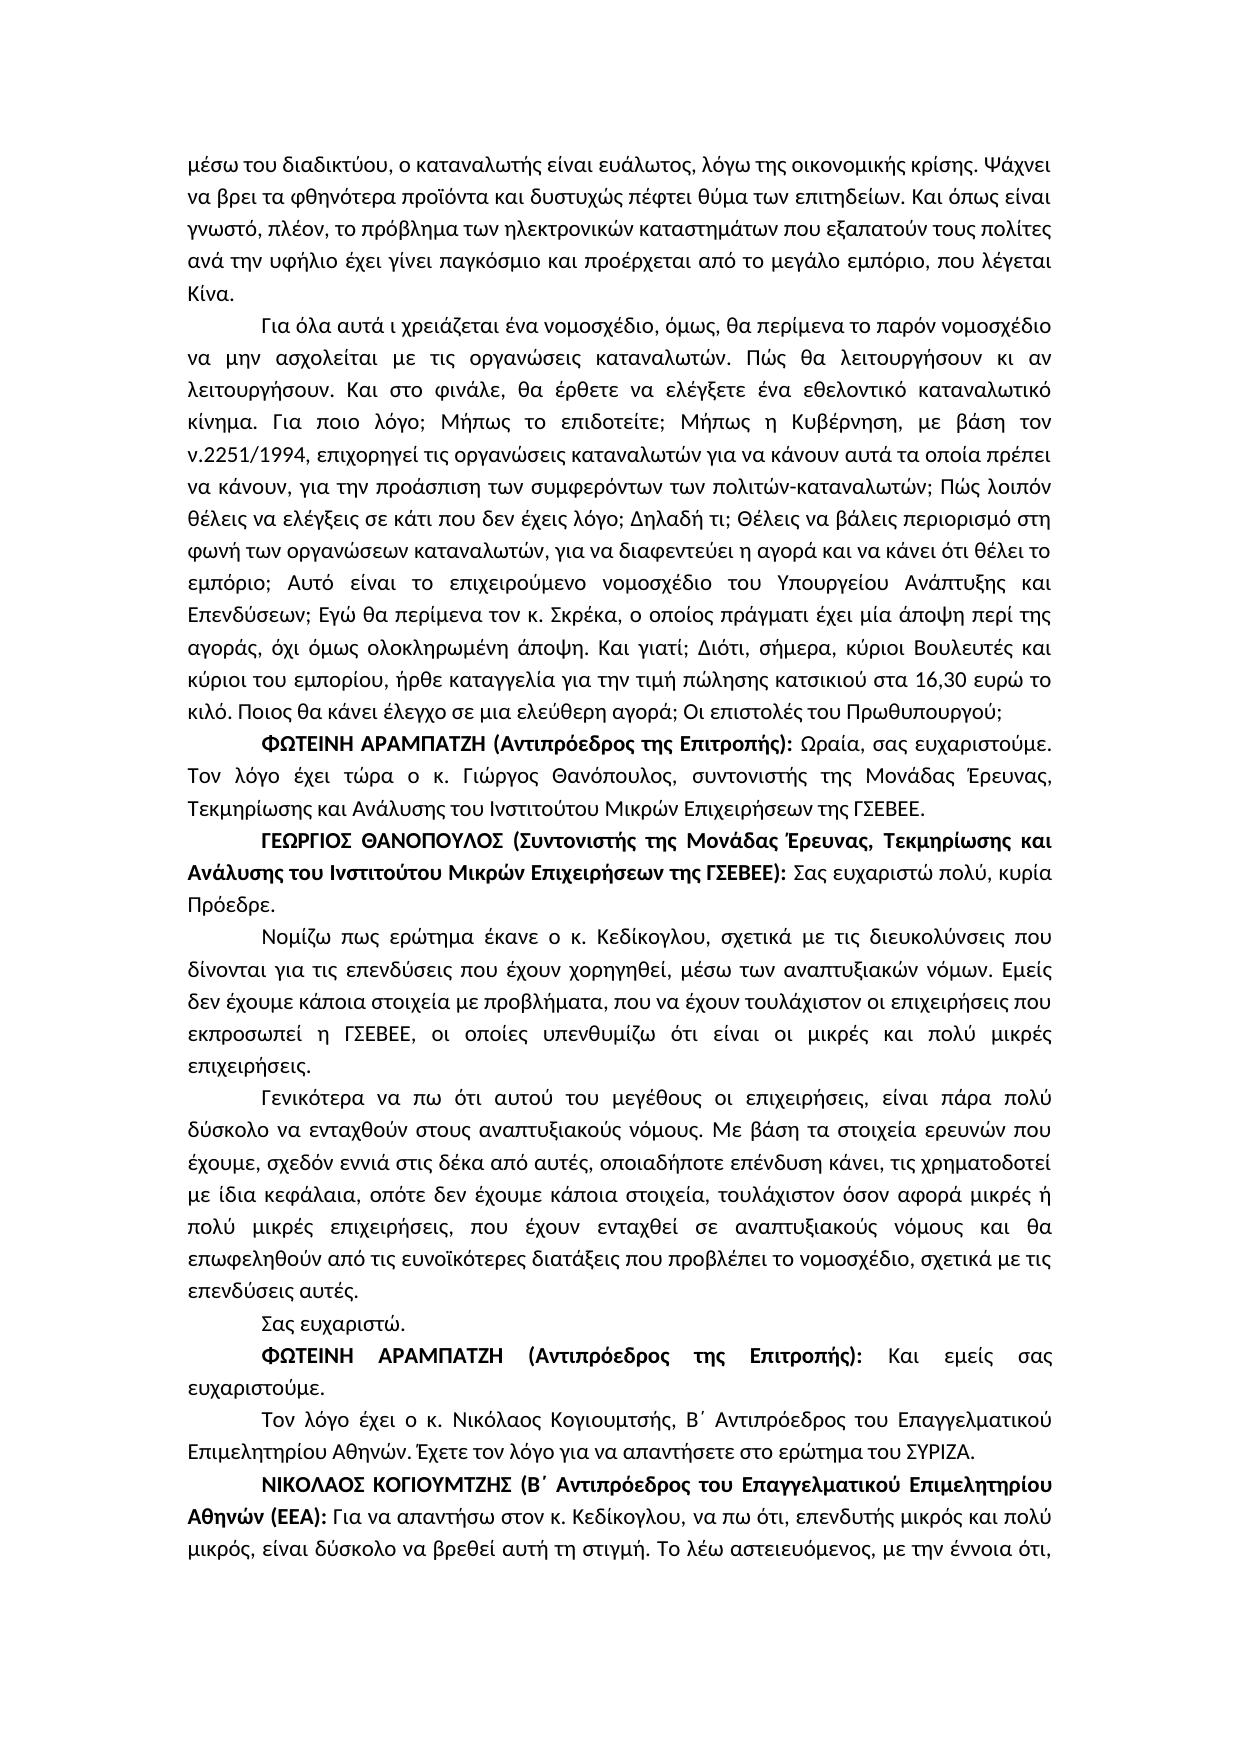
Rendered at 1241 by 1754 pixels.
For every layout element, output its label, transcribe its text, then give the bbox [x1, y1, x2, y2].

text ΓΕΩΡΓΙΟΣ ΘΑΝΟΠΟΥΛΟΣ (Συντονιστής της Μονάδας Έρευνας, Τεκμηρίωσης και Ανάλυσης του Ινστιτούτου Μικρών Επιχειρήσεων της ΓΣΕΒΕΕ): Σας ευχαριστώ πολύ, κυρία Πρόεδρε. [187, 826, 1053, 918]
text Γενικότερα να πω ότι αυτού του μεγέθους οι επιχειρήσεις, είναι πάρα πολύ δύσκολο να ενταχθούν στους αναπτυξιακούς νόμους. Με βάση τα στοιχεία ερευνών που έχουμε, σχεδόν εννιά στις δέκα από αυτές, οποιαδήποτε επένδυση κάνει, τις χρηματοδοτεί με ίδια κεφάλαια, οπότε δεν έχουμε κάποια στοιχεία, τουλάχιστον όσον αφορά μικρές ή πολύ μικρές επιχειρήσεις, που έχουν ενταχθεί σε αναπτυξιακούς νόμους και θα επωφεληθούν από τις ευνοϊκότερες διατάξεις που προβλέπει το νομοσχέδιο, σχετικά με τις επενδύσεις αυτές. [187, 1083, 1053, 1304]
text ΦΩΤΕΙΝΗ ΑΡΑΜΠΑΤΖΗ (Αντιπρόεδρος της Επιτροπής): Και εμείς σας ευχαριστούμε. [187, 1341, 1053, 1401]
text Τον λόγο έχει ο κ. Νικόλαος Κογιουμτσής, Β΄ Αντιπρόεδρος του Επαγγελματικού Επιμελητηρίου Αθηνών. Έχετε τον λόγο για να απαντήσετε στο ερώτημα του ΣΥΡΙΖΑ. [187, 1405, 1053, 1466]
text ΦΩΤΕΙΝΗ ΑΡΑΜΠΑΤΖΗ (Αντιπρόεδρος της Επιτροπής): Ωραία, σας ευχαριστούμε. Τον λόγο έχει τώρα ο κ. Γιώργος Θανόπουλος, συντονιστής της Μονάδας Έρευνας, Τεκμηρίωσης και Ανάλυσης του Ινστιτούτου Μικρών Επιχειρήσεων της ΓΣΕΒΕΕ. [187, 729, 1053, 822]
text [187, 1470, 1053, 1562]
text Για όλα αυτά ι χρειάζεται ένα νομοσχέδιο, όμως, θα περίμενα το παρόν νομοσχέδιο να μην ασχολείται με τις οργανώσεις καταναλωτών. Πώς θα λειτουργήσουν κι αν λειτουργήσουν. Και στο φινάλε, θα έρθετε να ελέγξετε ένα εθελοντικό καταναλωτικό κίνημα. Για ποιο λόγο; Μήπως το επιδοτείτε; Μήπως η Κυβέρνηση, με βάση τον ν.2251/1994, επιχορηγεί τις οργανώσεις καταναλωτών για να κάνουν αυτά τα οποία πρέπει να κάνουν, για την προάσπιση των συμφερόντων των πολιτών-καταναλωτών; Πώς λοιπόν θέλεις να ελέγξεις σε κάτι που δεν έχεις λόγο; Δηλαδή τι; Θέλεις να βάλεις περιορισμό στη φωνή των οργανώσεων καταναλωτών, για να διαφεντεύει η αγορά και να κάνει ότι θέλει το εμπόριο; Αυτό είναι το επιχειρούμενο νομοσχέδιο του Υπουργείου Ανάπτυξης και Επενδύσεων; Εγώ θα περίμενα τον κ. Σκρέκα, ο οποίος πράγματι έχει μία άποψη περί της αγοράς, όχι όμως ολοκληρωμένη άποψη. Και γιατί; Διότι, σήμερα, κύριοι Βουλευτές και κύριοι του εμπορίου, ήρθε καταγγελία για την τιμή πώλησης κατσικιού στα 16,30 ευρώ το κιλό. Ποιος θα κάνει έλεγχο σε μια ελεύθερη αγορά; Οι επιστολές του Πρωθυπουργού; [187, 311, 1053, 725]
text Σας ευχαριστώ. [187, 1309, 1053, 1337]
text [187, 150, 1053, 307]
text Νομίζω πως ερώτημα έκανε ο κ. Κεδίκογλου, σχετικά με τις διευκολύνσεις που δίνονται για τις επενδύσεις που έχουν χορηγηθεί, μέσω των αναπτυξιακών νόμων. Εμείς δεν έχουμε κάποια στοιχεία με προβλήματα, που να έχουν τουλάχιστον οι επιχειρήσεις που εκπροσωπεί η ΓΣΕΒΕΕ, οι οποίες υπενθυμίζω ότι είναι οι μικρές και πολύ μικρές επιχειρήσεις. [187, 922, 1053, 1079]
